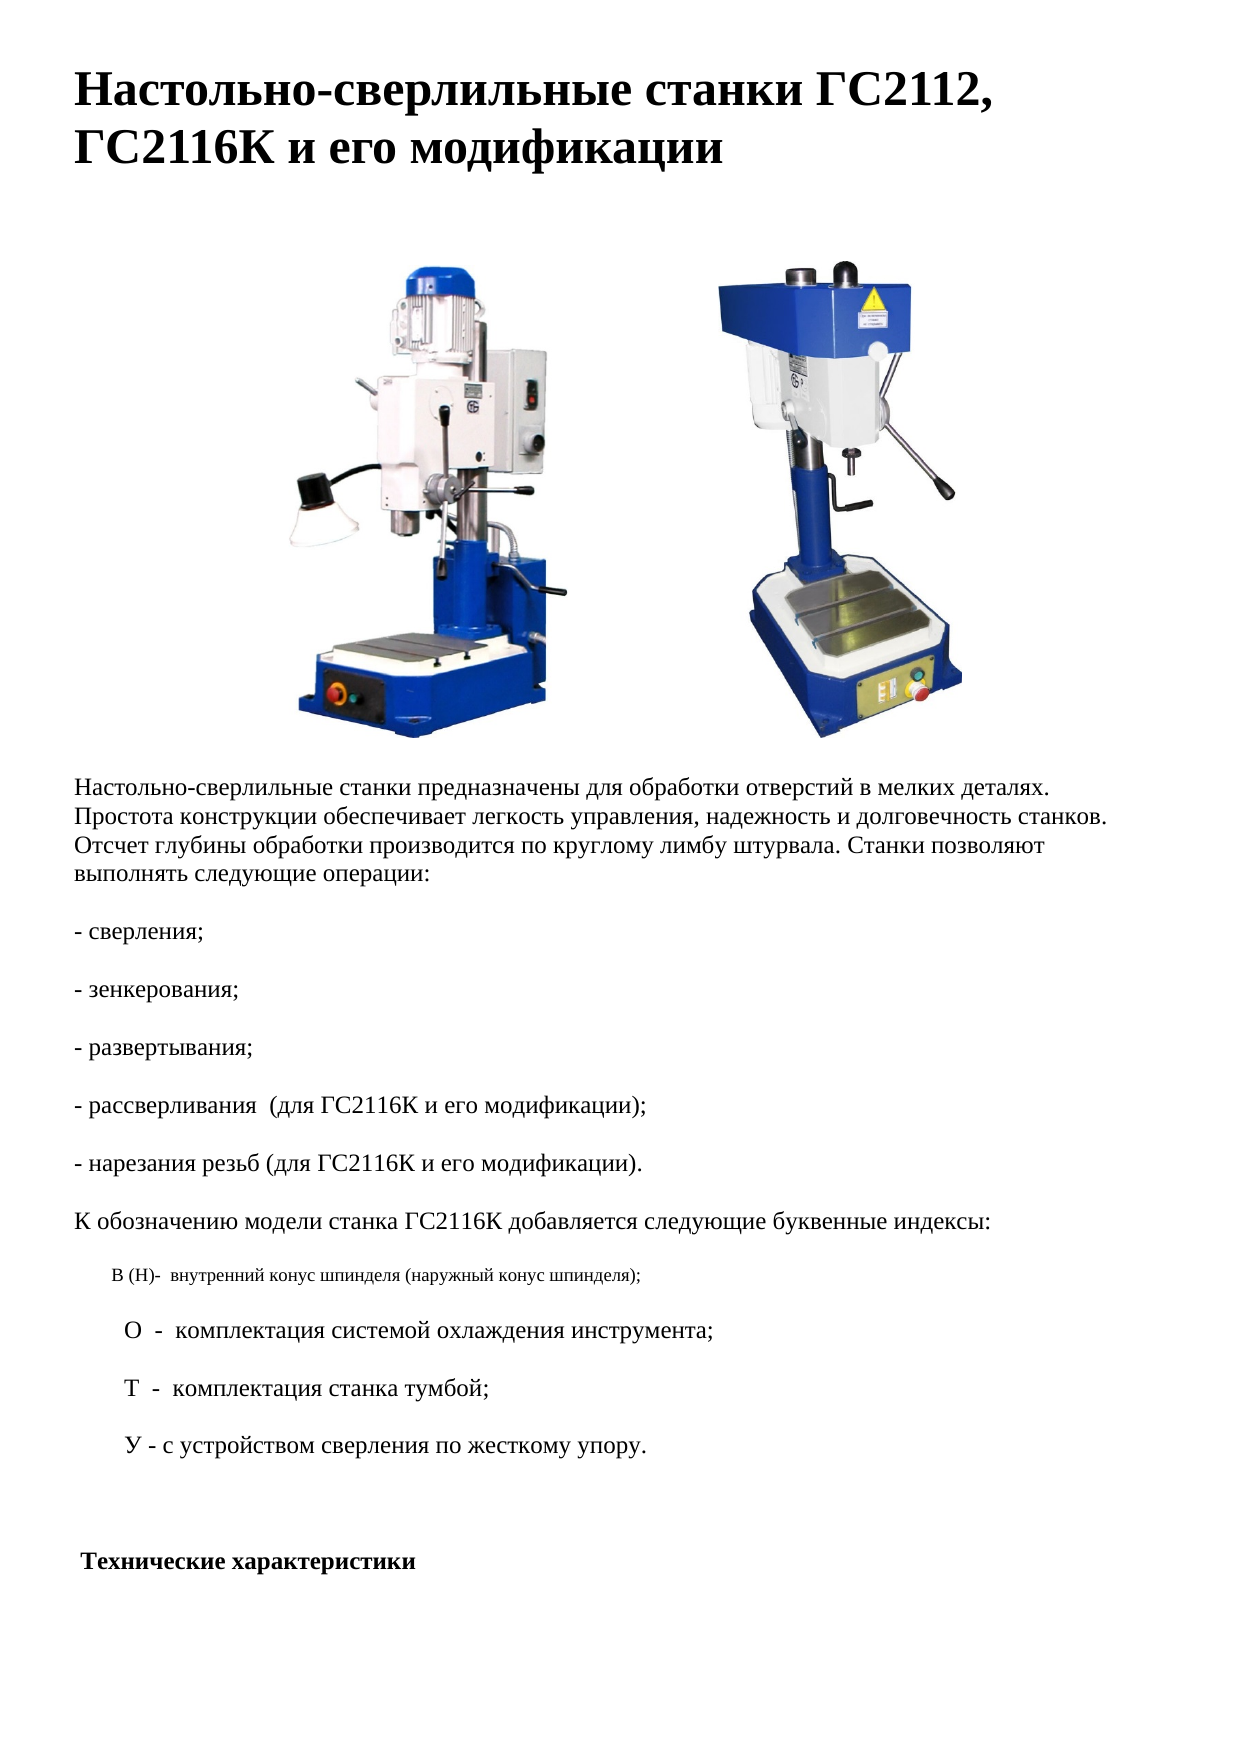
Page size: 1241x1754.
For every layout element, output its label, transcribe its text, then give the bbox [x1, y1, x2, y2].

text В (Н)- внутренний конус шпинделя (наружный конус шпинделя); [74, 1264, 1152, 1286]
picture [288, 265, 569, 738]
text У - с устройством сверления по жесткому упору. [74, 1431, 1152, 1459]
text Настольно-сверлильные станки предназначены для обработки отверстий в мелких деталях. Простота конструкции обеспечивает легкость управления, надежность и долговечность станков. Отсчет глубины обработки производится по круглому лимбу штурвала. Станки позволяют выполнять следующие операции: [74, 772, 1152, 887]
text - нарезания резьб (для ГС2116К и его модификации). [74, 1148, 1152, 1177]
picture [718, 261, 962, 738]
text - зенкерования; [74, 974, 1152, 1003]
text Настольно-сверлильные станки ГС2112, ГС2116К и его модификации [74, 59, 1152, 174]
text - развертывания; [74, 1032, 1152, 1061]
text - сверления; [74, 916, 1152, 945]
text К обозначению модели станка ГС2116К добавляется следующие буквенные индексы: [74, 1206, 1152, 1235]
text Технические характеристики [74, 1546, 1152, 1575]
text - рассверливания (для ГС2116К и его модификации); [74, 1090, 1152, 1119]
text Т - комплектация станка тумбой; [74, 1373, 1152, 1401]
text О - комплектация системой охлаждения инструмента; [74, 1315, 1152, 1343]
